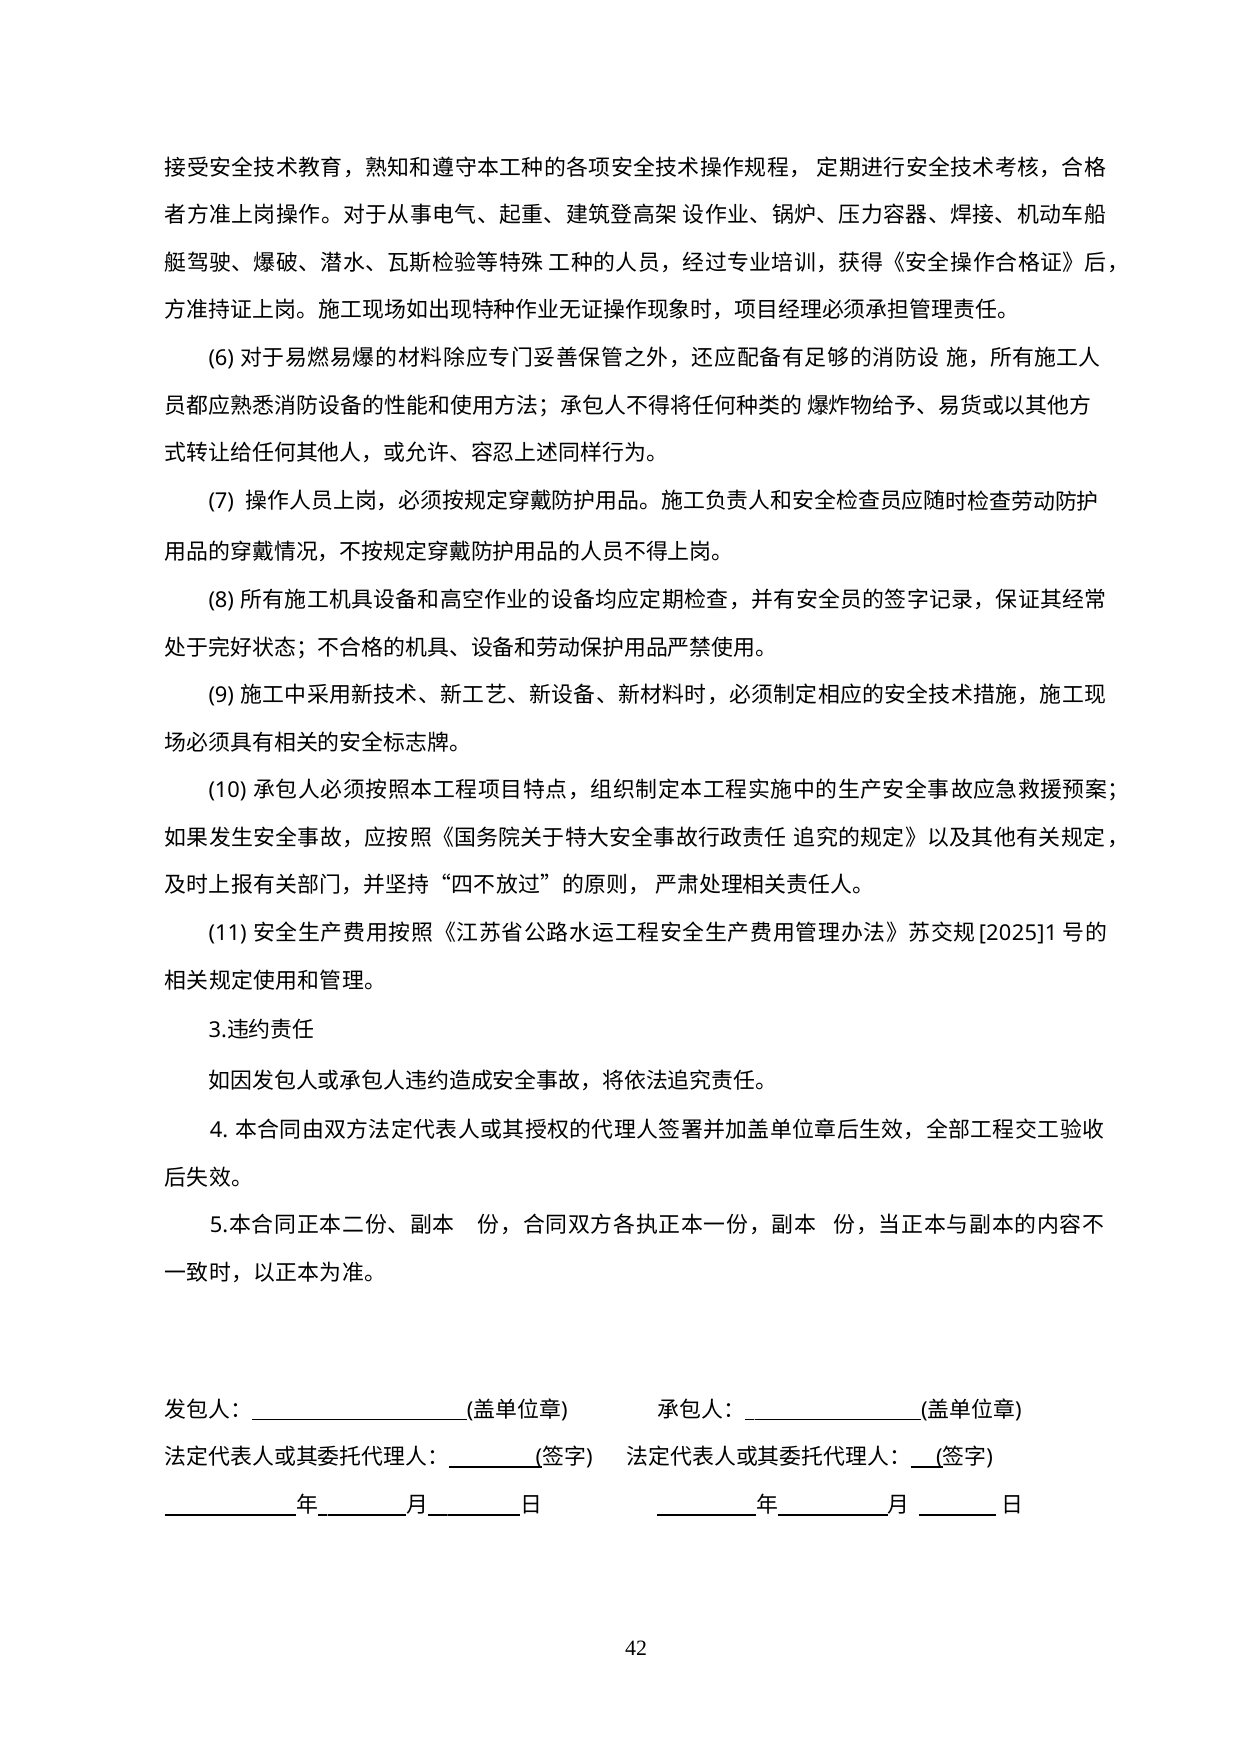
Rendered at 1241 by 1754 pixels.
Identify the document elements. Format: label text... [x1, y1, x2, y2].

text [164, 150, 1107, 324]
text (9) 施工中采用新技术、新工艺、新设备、新材料时，必须制定相应的安全技术措施，施工现场必须具有相关的安全标志牌。 [164, 677, 1107, 757]
text (8) 所有施工机具设备和高空作业的设备均应定期检查，并有安全员的签字记录，保证其经常处于完好状态；不合格的机具、设备和劳动保护用品严禁使用。 [164, 582, 1107, 661]
text 发包人： (盖单位章) 承包人： (盖单位章) [164, 1392, 1107, 1423]
text 3.违约责任 [164, 1010, 1107, 1043]
text (7) 操作人员上岗，必须按规定穿戴防护用品。施工负责人和安全检查员应随时检查劳动防护用品的穿戴情况，不按规定穿戴防护用品的人员不得上岗。 [164, 483, 1107, 566]
text 年 月 日 年 月 日 [164, 1487, 1107, 1518]
text 法定代表人或其委托代理人： (签字) 法定代表人或其委托代理人： (签字) [164, 1439, 1107, 1471]
text 如因发包人或承包人违约造成安全事故，将依法追究责任。 [164, 1060, 1107, 1095]
text (11) 安全生产费用按照《江苏省公路水运工程安全生产费用管理办法》苏交规[2025]1号的相关规定使用和管理。 [164, 915, 1107, 994]
text 4. 本合同由双方法定代表人或其授权的代理人签署并加盖单位章后生效，全部工程交工验收后失效。 [164, 1112, 1107, 1191]
text 5.本合同正本二份、副本 份，合同双方各执正本一份，副本 份，当正本与副本的内容不一致时，以正本为准。 [164, 1207, 1107, 1286]
text (6) 对于易燃易爆的材料除应专门妥善保管之外，还应配备有足够的消防设 施，所有施工人员都应熟悉消防设备的性能和使用方法；承包人不得将任何种类的 爆炸物给予、易货或以其他方式转让给任何其他人，或允许、容忍上述同样行为。 [164, 340, 1107, 467]
text (10) 承包人必须按照本工程项目特点，组织制定本工程实施中的生产安全事故应急救援预案；如果发生安全事故，应按照《国务院关于特大安全事故行政责任 追究的规定》以及其他有关规定，及时上报有关部门，并坚持“四不放过”的原则， 严肃处理相关责任人。 [164, 772, 1107, 899]
